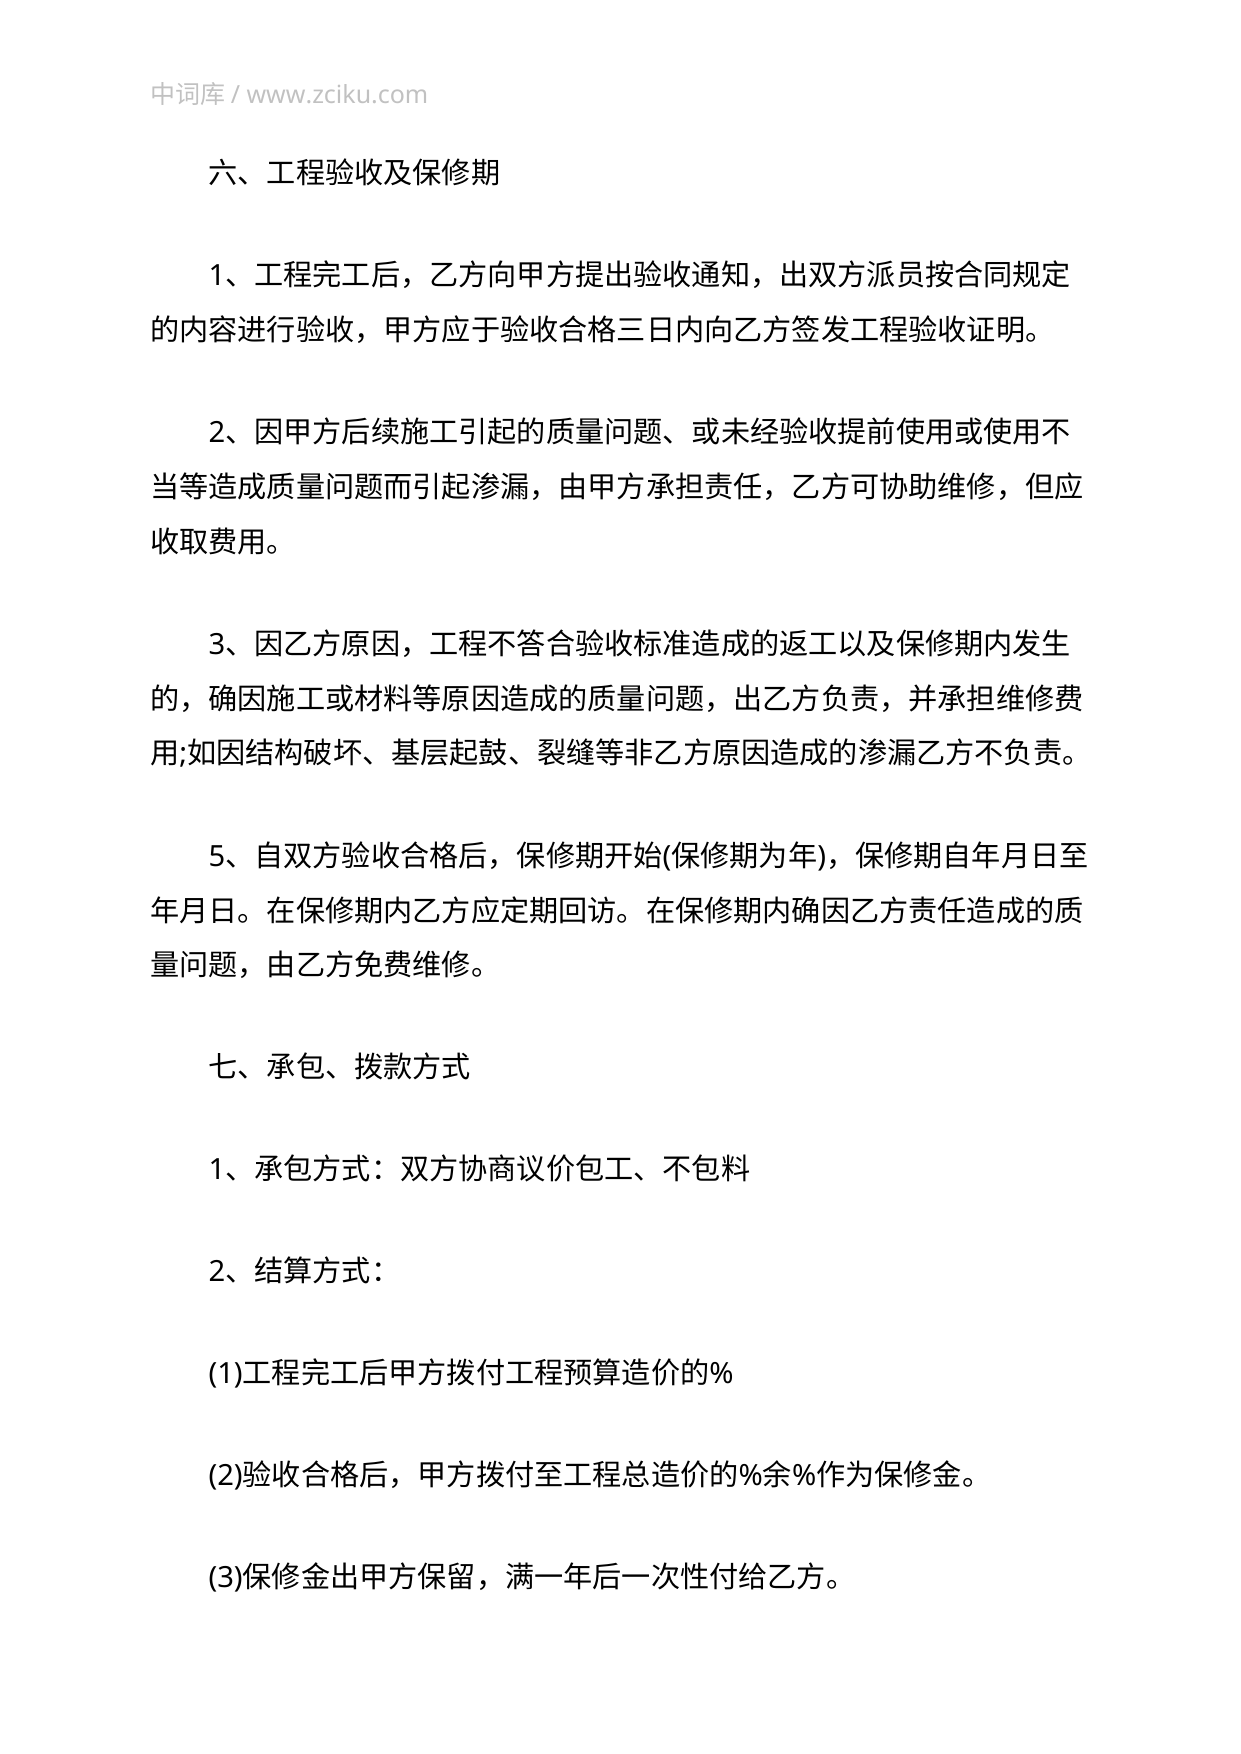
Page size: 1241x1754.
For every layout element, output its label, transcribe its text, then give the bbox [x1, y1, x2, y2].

text 3、因乙方原因，工程不答合验收标准造成的返工以及保修期内发生的，确因施工或材料等原因造成的质量问题，出乙方负责，并承担维修费用;如因结构破坏、基层起鼓、裂缝等非乙方原因造成的渗漏乙方不负责。 [150, 620, 1090, 772]
text 1、承包方式：双方协商议价包工、不包料 [150, 1146, 1090, 1188]
text 1、工程完工后，乙方向甲方提出验收通知，出双方派员按合同规定的内容进行验收，甲方应于验收合格三日内向乙方签发工程验收证明。 [150, 252, 1090, 349]
text 5、自双方验收合格后，保修期开始(保修期为年)，保修期自年月日至年月日。在保修期内乙方应定期回访。在保修期内确因乙方责任造成的质量问题，由乙方免费维修。 [150, 832, 1090, 984]
text 2、因甲方后续施工引起的质量问题、或未经验收提前使用或使用不当等造成质量问题而引起渗漏，由甲方承担责任，乙方可协助维修，但应收取费用。 [150, 408, 1090, 561]
text (3)保修金出甲方保留，满一年后一次性付给乙方。 [150, 1553, 1090, 1596]
text 六、工程验收及保修期 [150, 150, 1090, 192]
text 七、承包、拨款方式 [150, 1044, 1090, 1086]
text 2、结算方式： [150, 1247, 1090, 1290]
text (1)工程完工后甲方拨付工程预算造价的% [150, 1349, 1090, 1392]
text (2)验收合格后，甲方拨付至工程总造价的%余%作为保修金。 [150, 1451, 1090, 1494]
